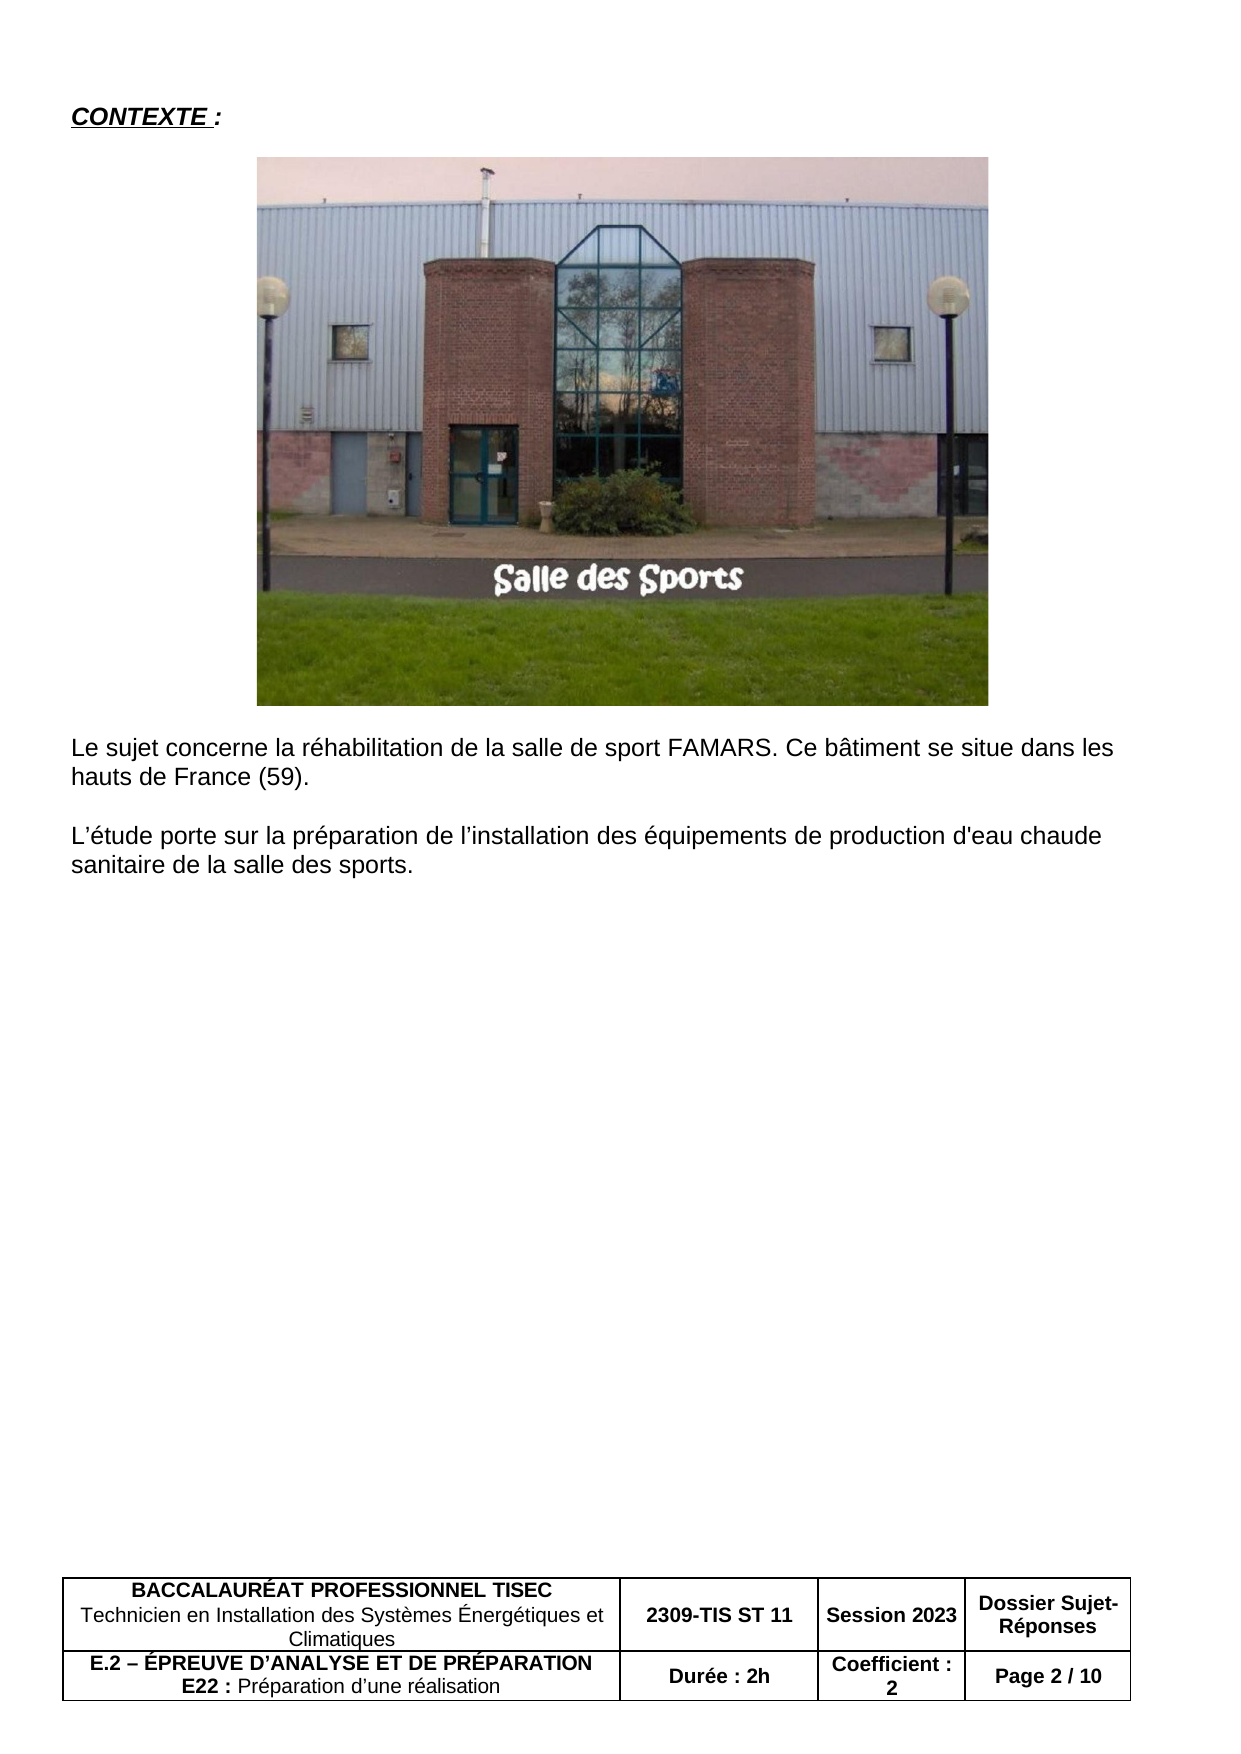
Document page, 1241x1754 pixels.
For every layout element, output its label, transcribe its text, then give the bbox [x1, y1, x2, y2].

text L’étude porte sur la préparation de l’installation des équipements de production d'eau chaude sanitaire de la salle des sports. [71, 821, 1167, 878]
text Le sujet concerne la réhabilitation de la salle de sport FAMARS. Ce bâtiment se situe dans les hauts de France (59). [71, 182, 1167, 791]
picture [256, 157, 989, 182]
text CONTEXTE : [71, 102, 1219, 131]
